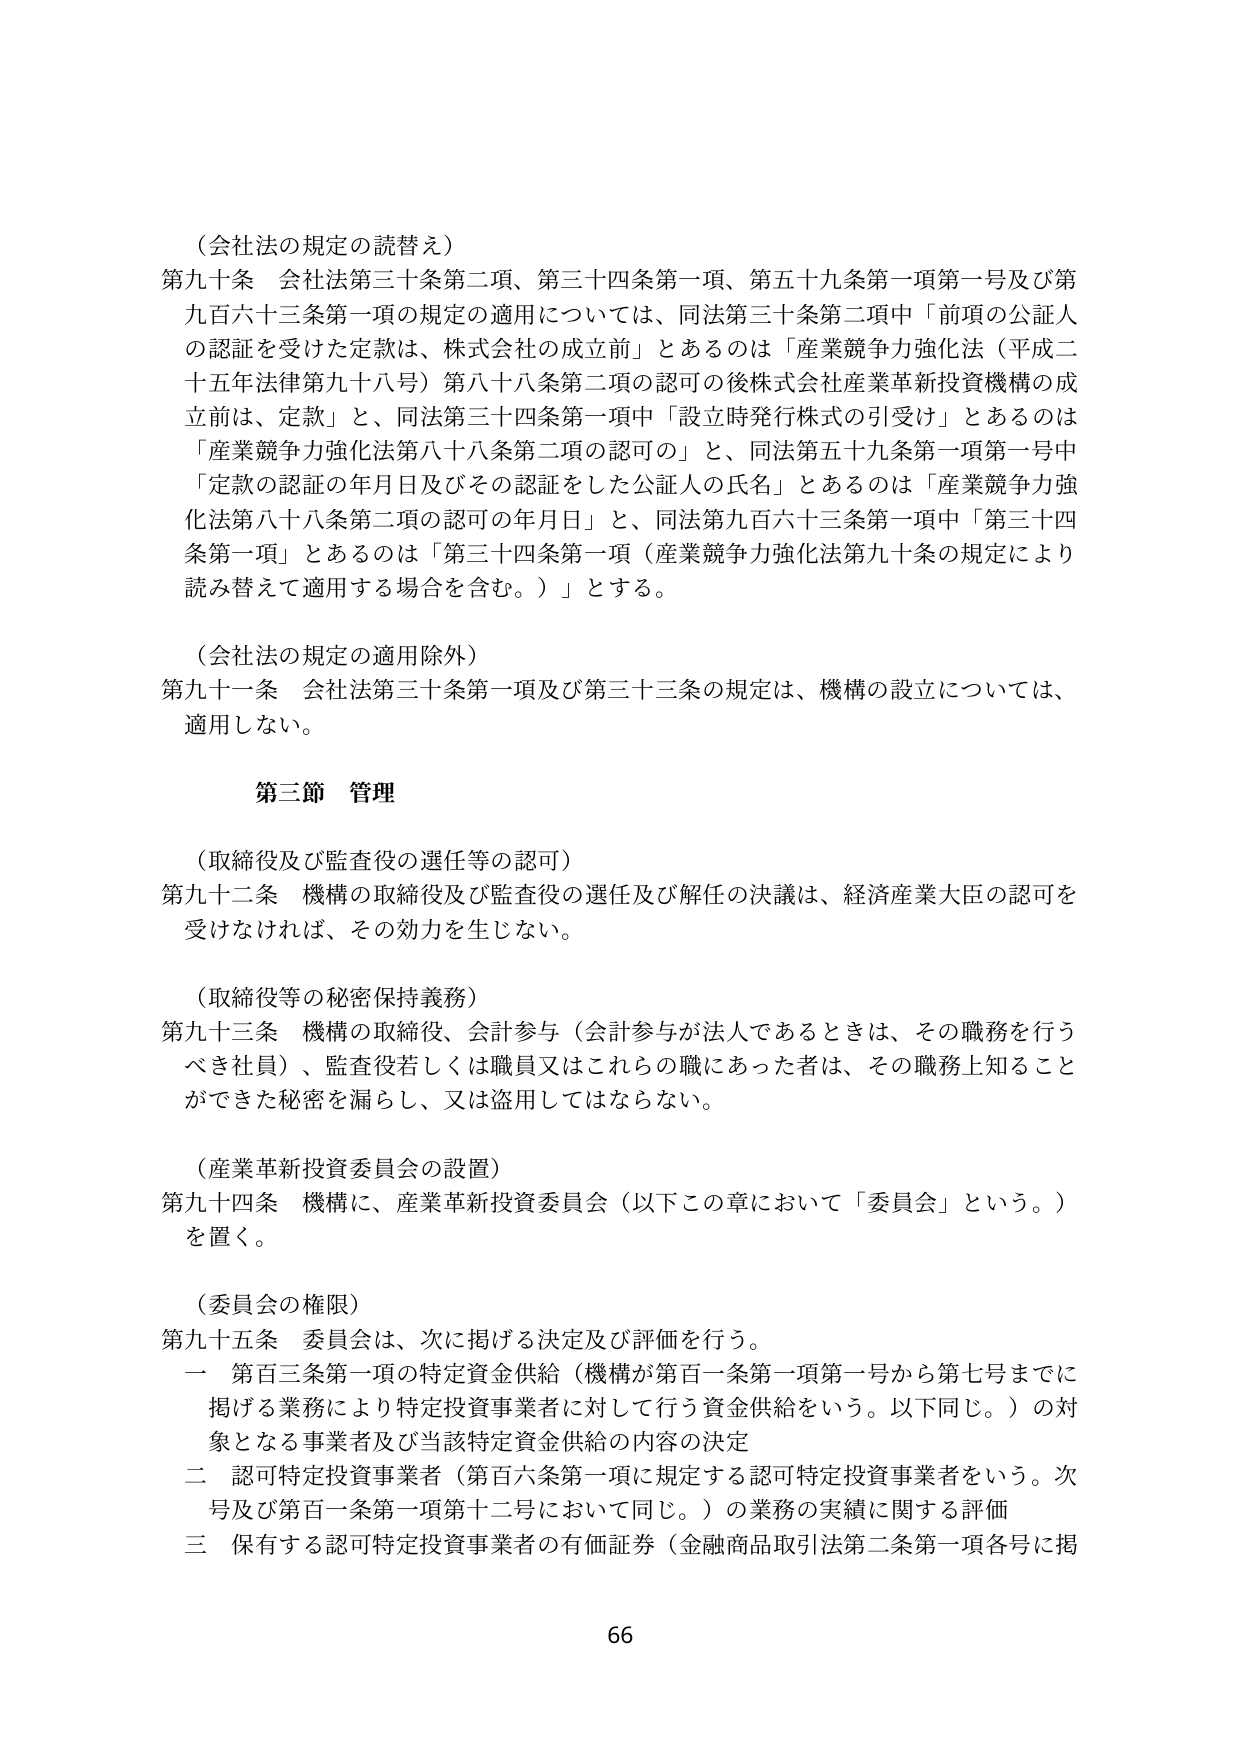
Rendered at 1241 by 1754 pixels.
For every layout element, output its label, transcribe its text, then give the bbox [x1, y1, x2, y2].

text （産業革新投資委員会の設置） [184, 1150, 1079, 1184]
text 第九十一条 会社法第三十条第一項及び第三十三条の規定は、機構の設立については、適用しない。 [161, 672, 1079, 740]
text （委員会の権限） [184, 1287, 1079, 1321]
text （会社法の規定の読替え） [184, 228, 1079, 262]
text （会社法の規定の適用除外） [184, 638, 1079, 672]
text 第九十三条 機構の取締役、会計参与（会計参与が法人であるときは、その職務を行うべき社員）、監査役若しくは職員又はこれらの職にあった者は、その職務上知ることができた秘密を漏らし、又は盗用してはならない。 [161, 1014, 1079, 1116]
text 二 認可特定投資事業者（第百六条第一項に規定する認可特定投資事業者をいう。次号及び第百一条第一項第十二号において同じ。）の業務の実績に関する評価 [184, 1458, 1079, 1526]
text 第九十条 会社法第三十条第二項、第三十四条第一項、第五十九条第一項第一号及び第九百六十三条第一項の規定の適用については、同法第三十条第二項中「前項の公証人の認証を受けた定款は、株式会社の成立前」とあるのは「産業競争力強化法（平成二十五年法律第九十八号）第八十八条第二項の認可の後株式会社産業革新投資機構の成立前は、定款」と、同法第三十四条第一項中「設立時発行株式の引受け」とあるのは「産業競争力強化法第八十八条第二項の認可の」と、同法第五十九条第一項第一号中「定款の認証の年月日及びその認証をした公証人の氏名」とあるのは「産業競争力強化法第八十八条第二項の認可の年月日」と、同法第九百六十三条第一項中「第三十四条第一項」とあるのは「第三十四条第一項（産業競争力強化法第九十条の規定により読み替えて適用する場合を含む。）」とする。 [161, 262, 1079, 604]
text 一 第百三条第一項の特定資金供給（機構が第百一条第一項第一号から第七号までに掲げる業務により特定投資事業者に対して行う資金供給をいう。以下同じ。）の対象となる事業者及び当該特定資金供給の内容の決定 [184, 1355, 1079, 1458]
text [184, 1526, 1079, 1560]
text （取締役及び監査役の選任等の認可） [184, 843, 1079, 877]
text 第三節 管理 [253, 774, 1079, 809]
text 第九十四条 機構に、産業革新投資委員会（以下この章において「委員会」という。）を置く。 [161, 1184, 1079, 1253]
text 第九十五条 委員会は、次に掲げる決定及び評価を行う。 [161, 1321, 1079, 1355]
text （取締役等の秘密保持義務） [184, 979, 1079, 1014]
text 第九十二条 機構の取締役及び監査役の選任及び解任の決議は、経済産業大臣の認可を受けなければ、その効力を生じない。 [161, 877, 1079, 945]
